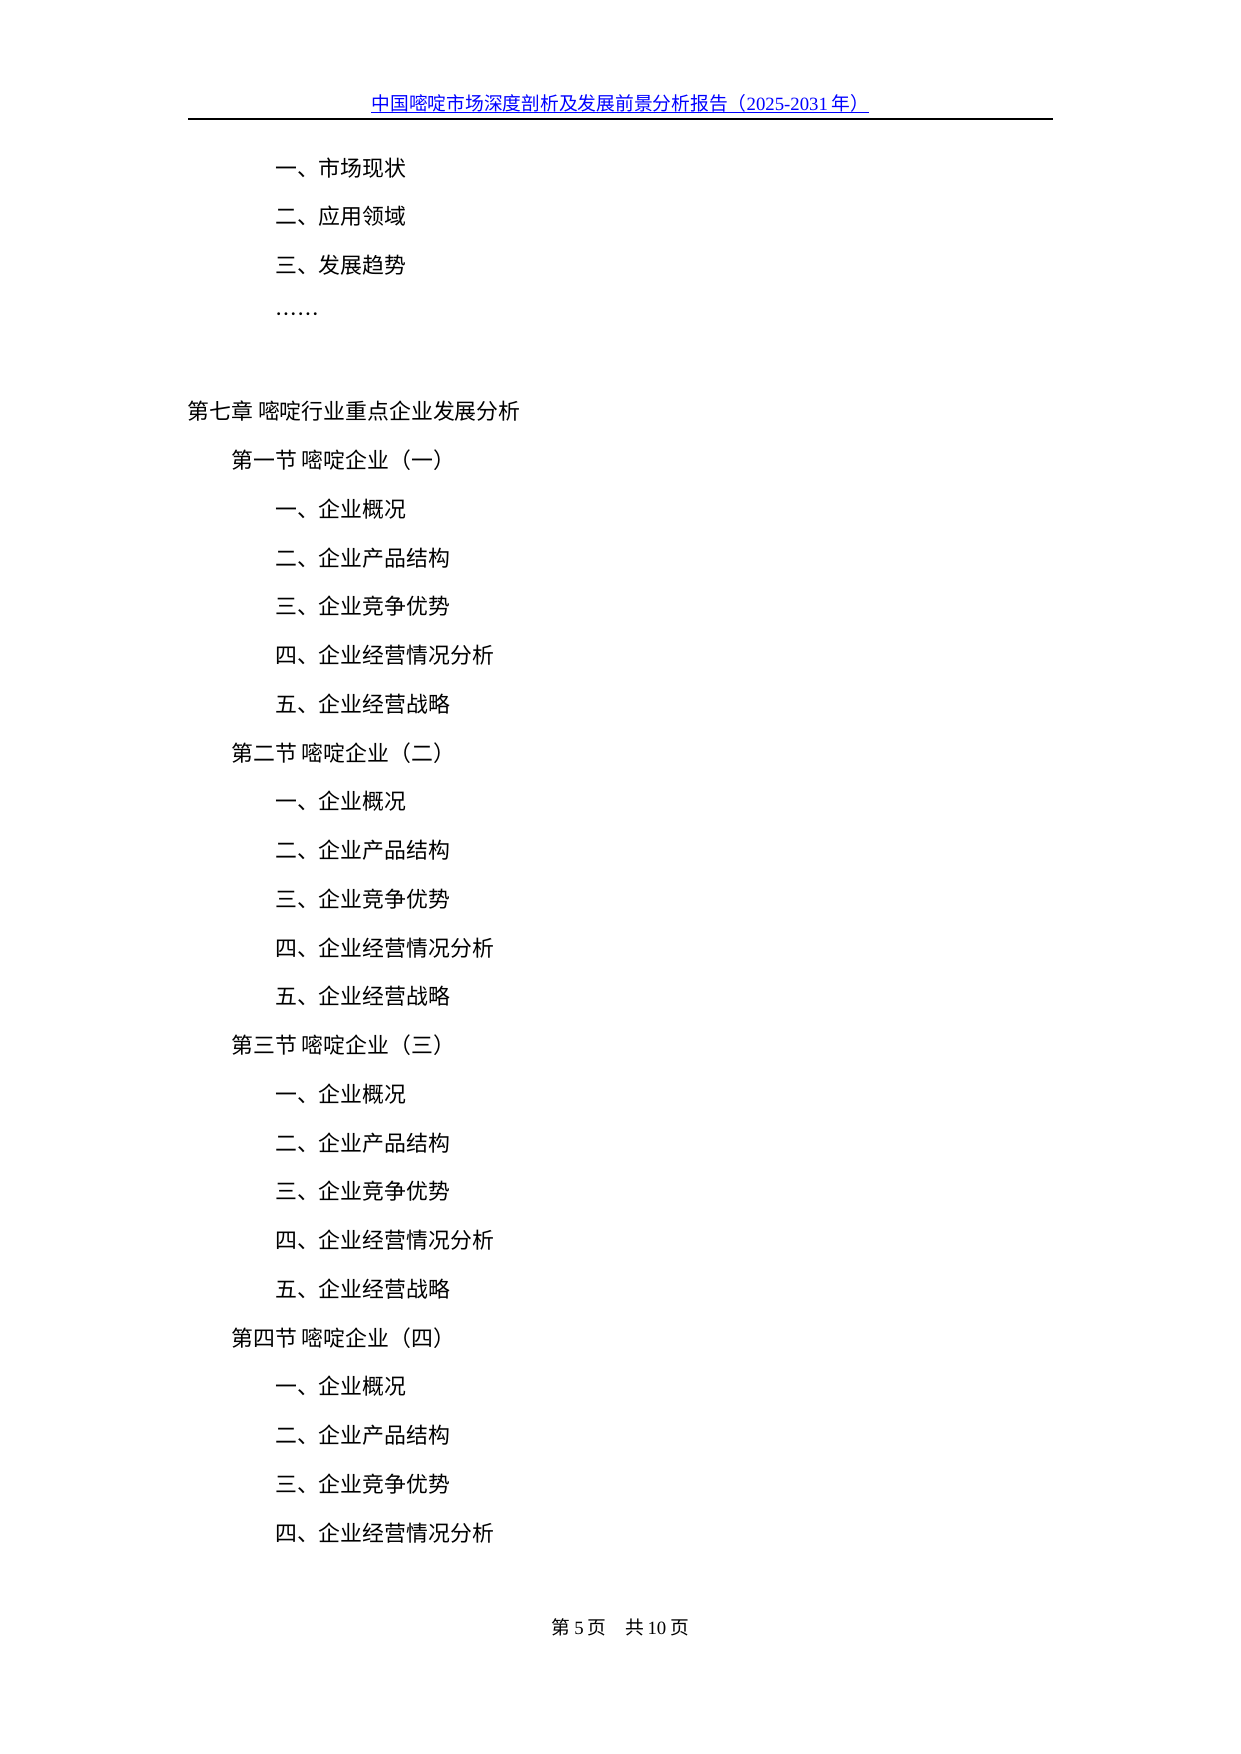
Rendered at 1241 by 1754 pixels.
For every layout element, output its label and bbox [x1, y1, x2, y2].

text [187, 150, 1053, 1548]
